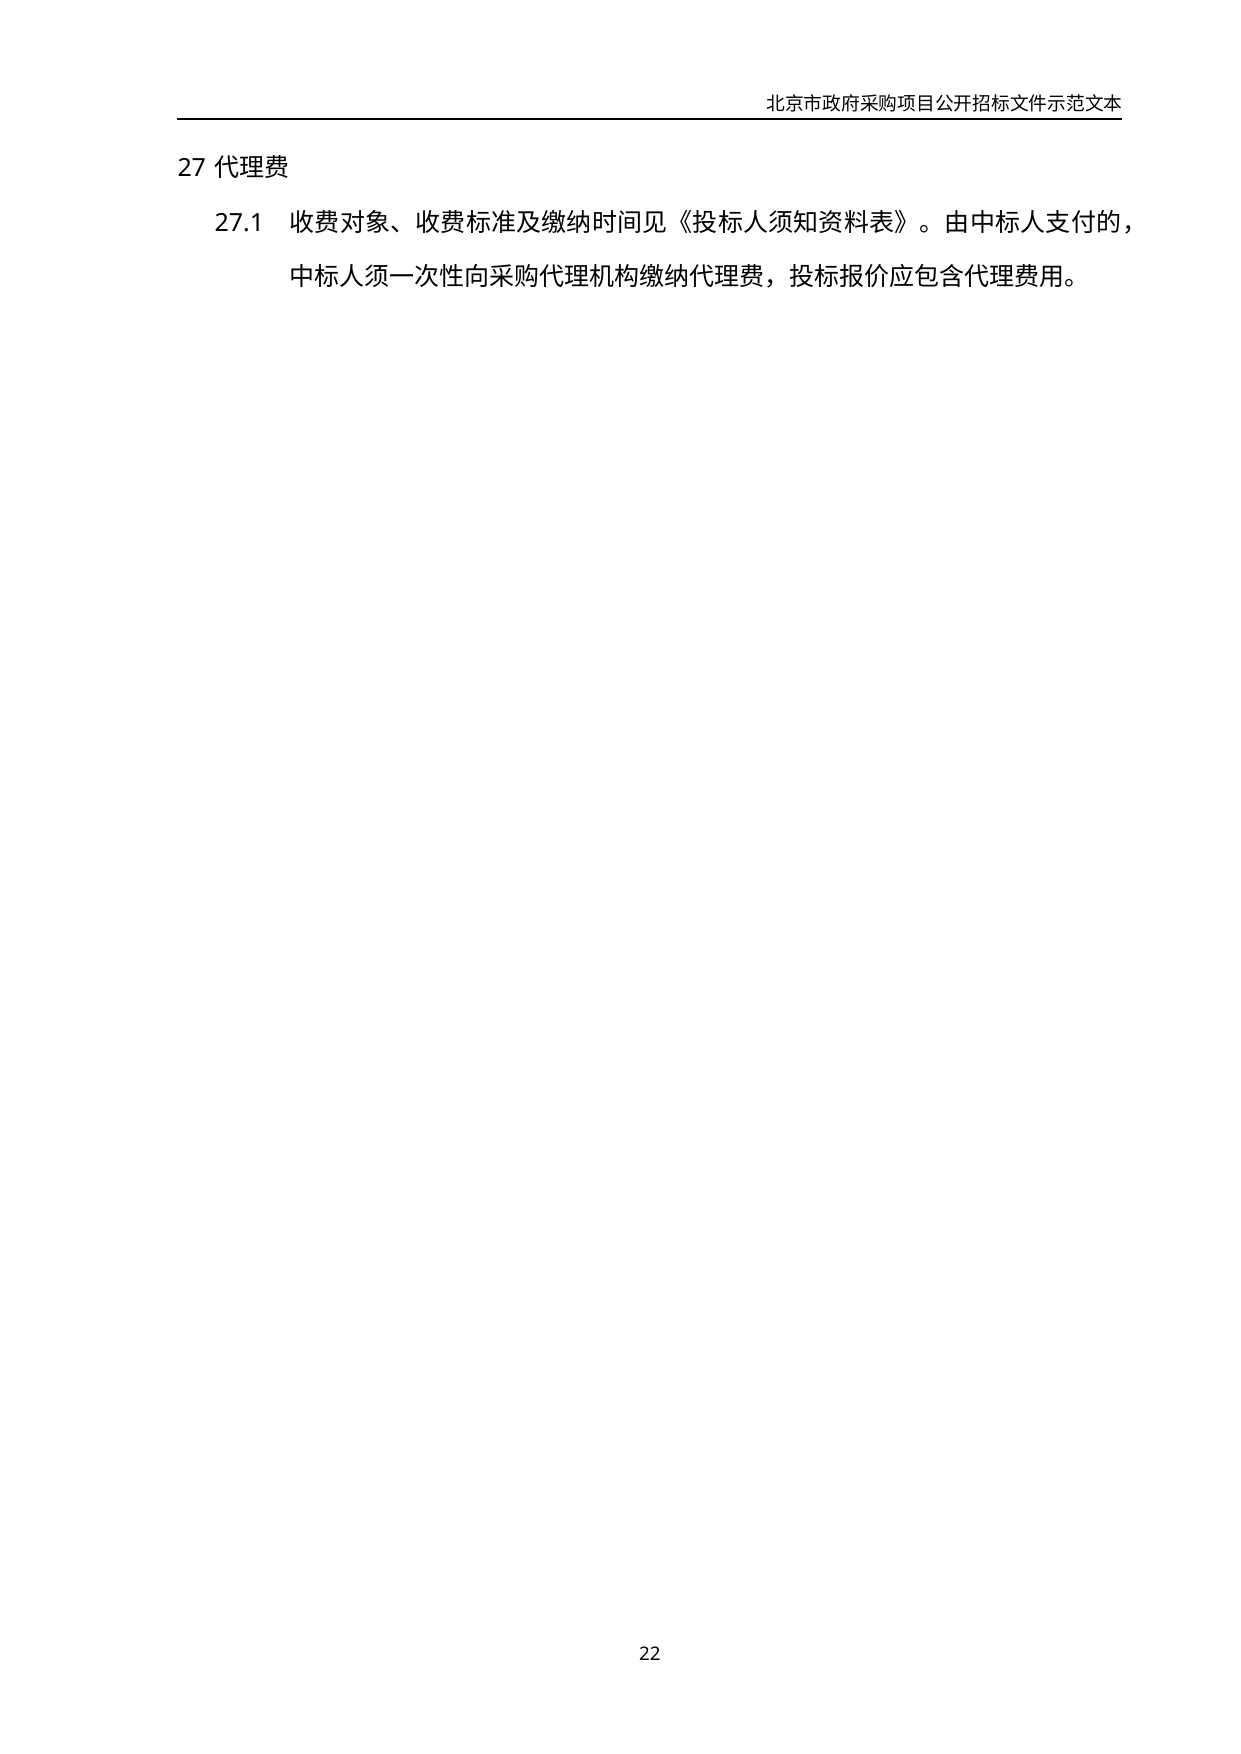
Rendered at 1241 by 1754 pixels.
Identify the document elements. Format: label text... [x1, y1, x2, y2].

list 收费对象、收费标准及缴纳时间见《投标人须知资料表》。由中标人支付的，中标人须一次性向采购代理机构缴纳代理费，投标报价应包含代理费用。 [214, 202, 1122, 293]
list 代理费 [177, 148, 1122, 184]
